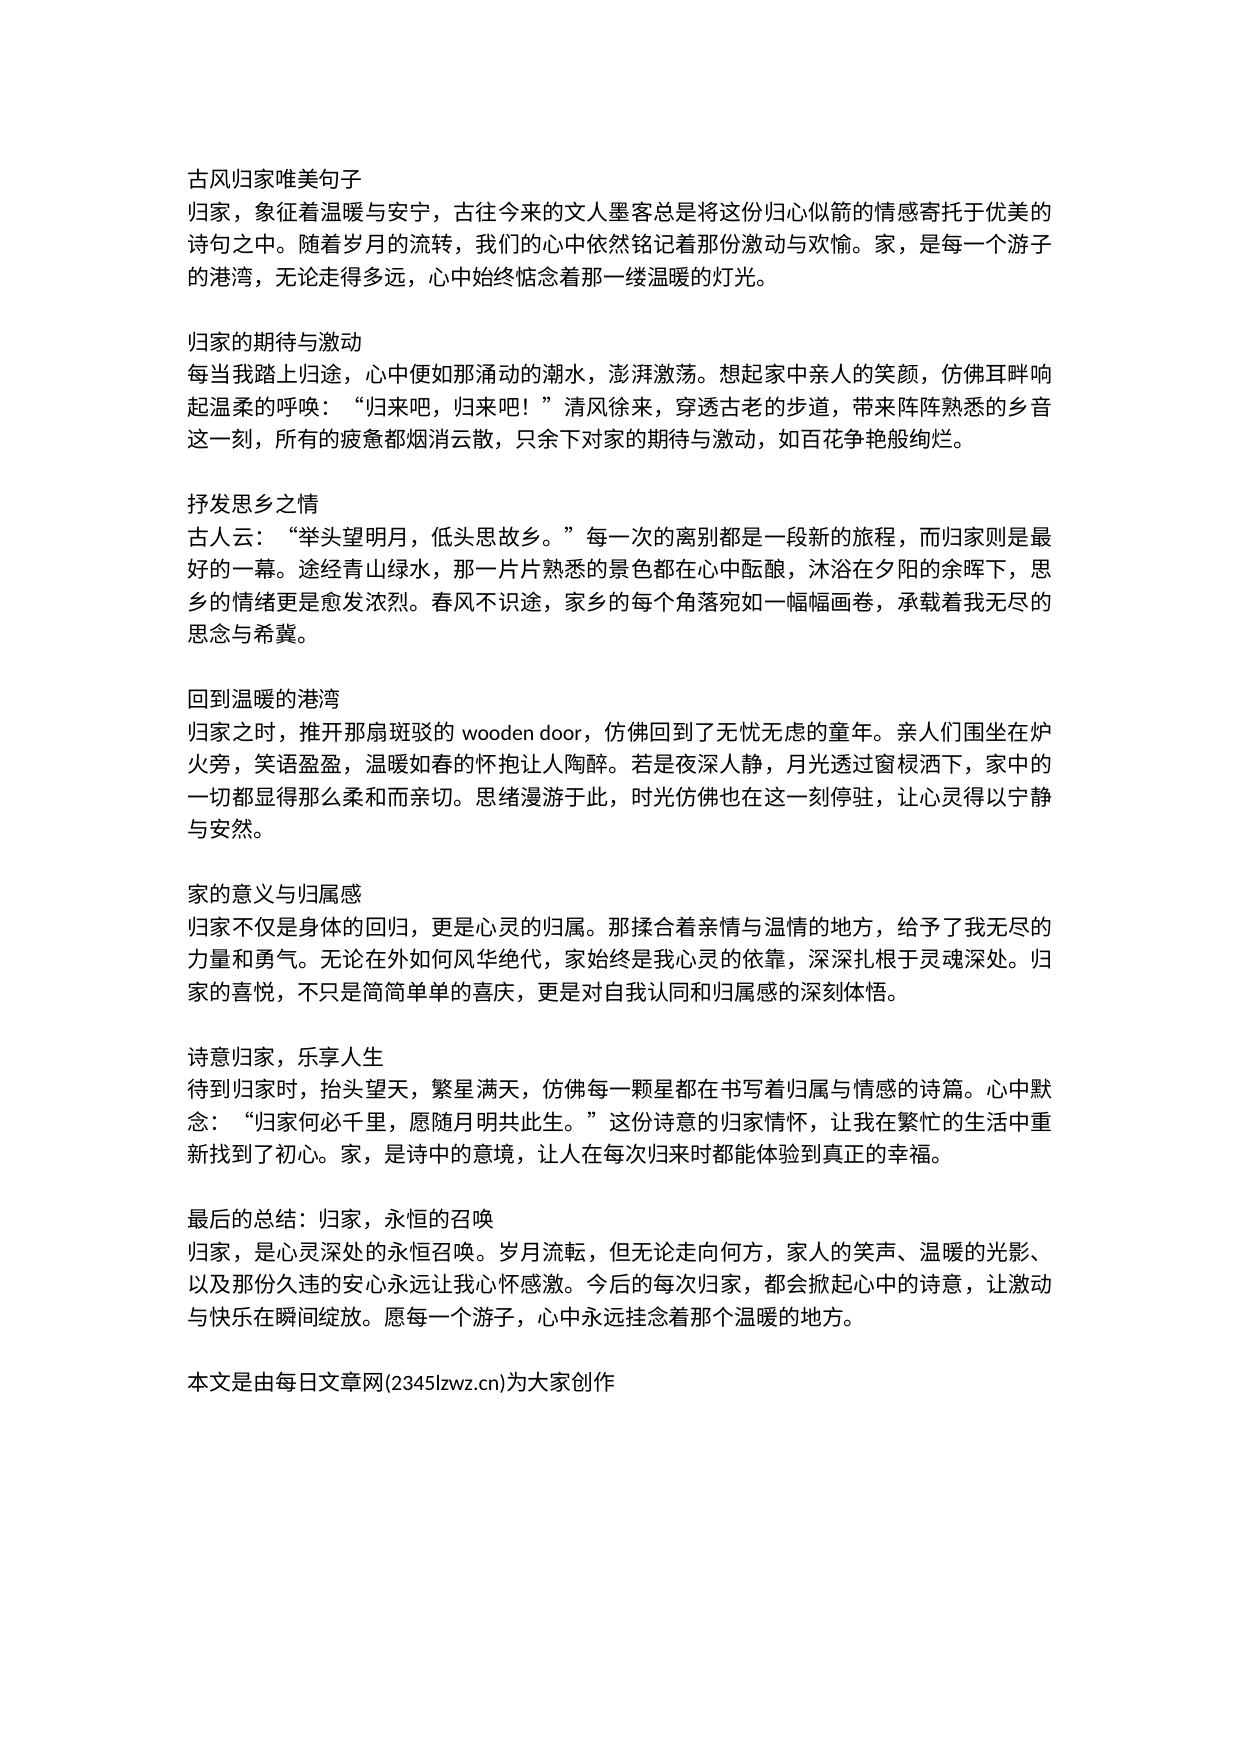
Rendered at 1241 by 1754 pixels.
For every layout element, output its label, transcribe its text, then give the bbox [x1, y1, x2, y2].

text 待到归家时，抬头望天，繁星满天，仿佛每一颗星都在书写着归属与情感的诗篇。心中默念：“归家何必千里，愿随月明共此生。”这份诗意的归家情怀，让我在繁忙的生活中重新找到了初心。家，是诗中的意境，让人在每次归来时都能体验到真正的幸福。 [187, 1072, 1053, 1169]
text 归家的期待与激动 [187, 324, 1053, 357]
text 最后的总结：归家，永恒的召唤 [187, 1202, 1053, 1234]
text 古人云：“举头望明月，低头思故乡。”每一次的离别都是一段新的旅程，而归家则是最好的一幕。途经青山绿水，那一片片熟悉的景色都在心中酝酿，沐浴在夕阳的余晖下，思乡的情绪更是愈发浓烈。春风不识途，家乡的每个角落宛如一幅幅画卷，承载着我无尽的思念与希冀。 [187, 519, 1053, 649]
text 家的意义与归属感 [187, 877, 1053, 909]
text 回到温暖的港湾 [187, 682, 1053, 714]
text 归家，是心灵深处的永恒召唤。岁月流転，但无论走向何方，家人的笑声、温暖的光影、以及那份久违的安心永远让我心怀感激。今后的每次归家，都会掀起心中的诗意，让激动与快乐在瞬间绽放。愿每一个游子，心中永远挂念着那个温暖的地方。 [187, 1234, 1053, 1332]
text 本文是由每日文章网(2345lzwz.cn)为大家创作 [187, 1364, 1053, 1397]
text 归家不仅是身体的回归，更是心灵的归属。那揉合着亲情与温情的地方，给予了我无尽的力量和勇气。无论在外如何风华绝代，家始终是我心灵的依靠，深深扎根于灵魂深处。归家的喜悦，不只是简简单单的喜庆，更是对自我认同和归属感的深刻体悟。 [187, 909, 1053, 1007]
text 归家之时，推开那扇斑驳的 wooden door，仿佛回到了无忧无虑的童年。亲人们围坐在炉火旁，笑语盈盈，温暖如春的怀抱让人陶醉。若是夜深人静，月光透过窗棂洒下，家中的一切都显得那么柔和而亲切。思绪漫游于此，时光仿佛也在这一刻停驻，让心灵得以宁静与安然。 [187, 714, 1053, 844]
text 抒发思乡之情 [187, 487, 1053, 519]
text 诗意归家，乐享人生 [187, 1039, 1053, 1072]
text 古风归家唯美句子 [187, 162, 1053, 194]
text 归家，象征着温暖与安宁，古往今来的文人墨客总是将这份归心似箭的情感寄托于优美的诗句之中。随着岁月的流转，我们的心中依然铭记着那份激动与欢愉。家，是每一个游子的港湾，无论走得多远，心中始终惦念着那一缕温暖的灯光。 [187, 194, 1053, 292]
text 每当我踏上归途，心中便如那涌动的潮水，澎湃激荡。想起家中亲人的笑颜，仿佛耳畔响起温柔的呼唤：“归来吧，归来吧！”清风徐来，穿透古老的步道，带来阵阵熟悉的乡音。这一刻，所有的疲惫都烟消云散，只余下对家的期待与激动，如百花争艳般绚烂。 [187, 357, 1053, 454]
